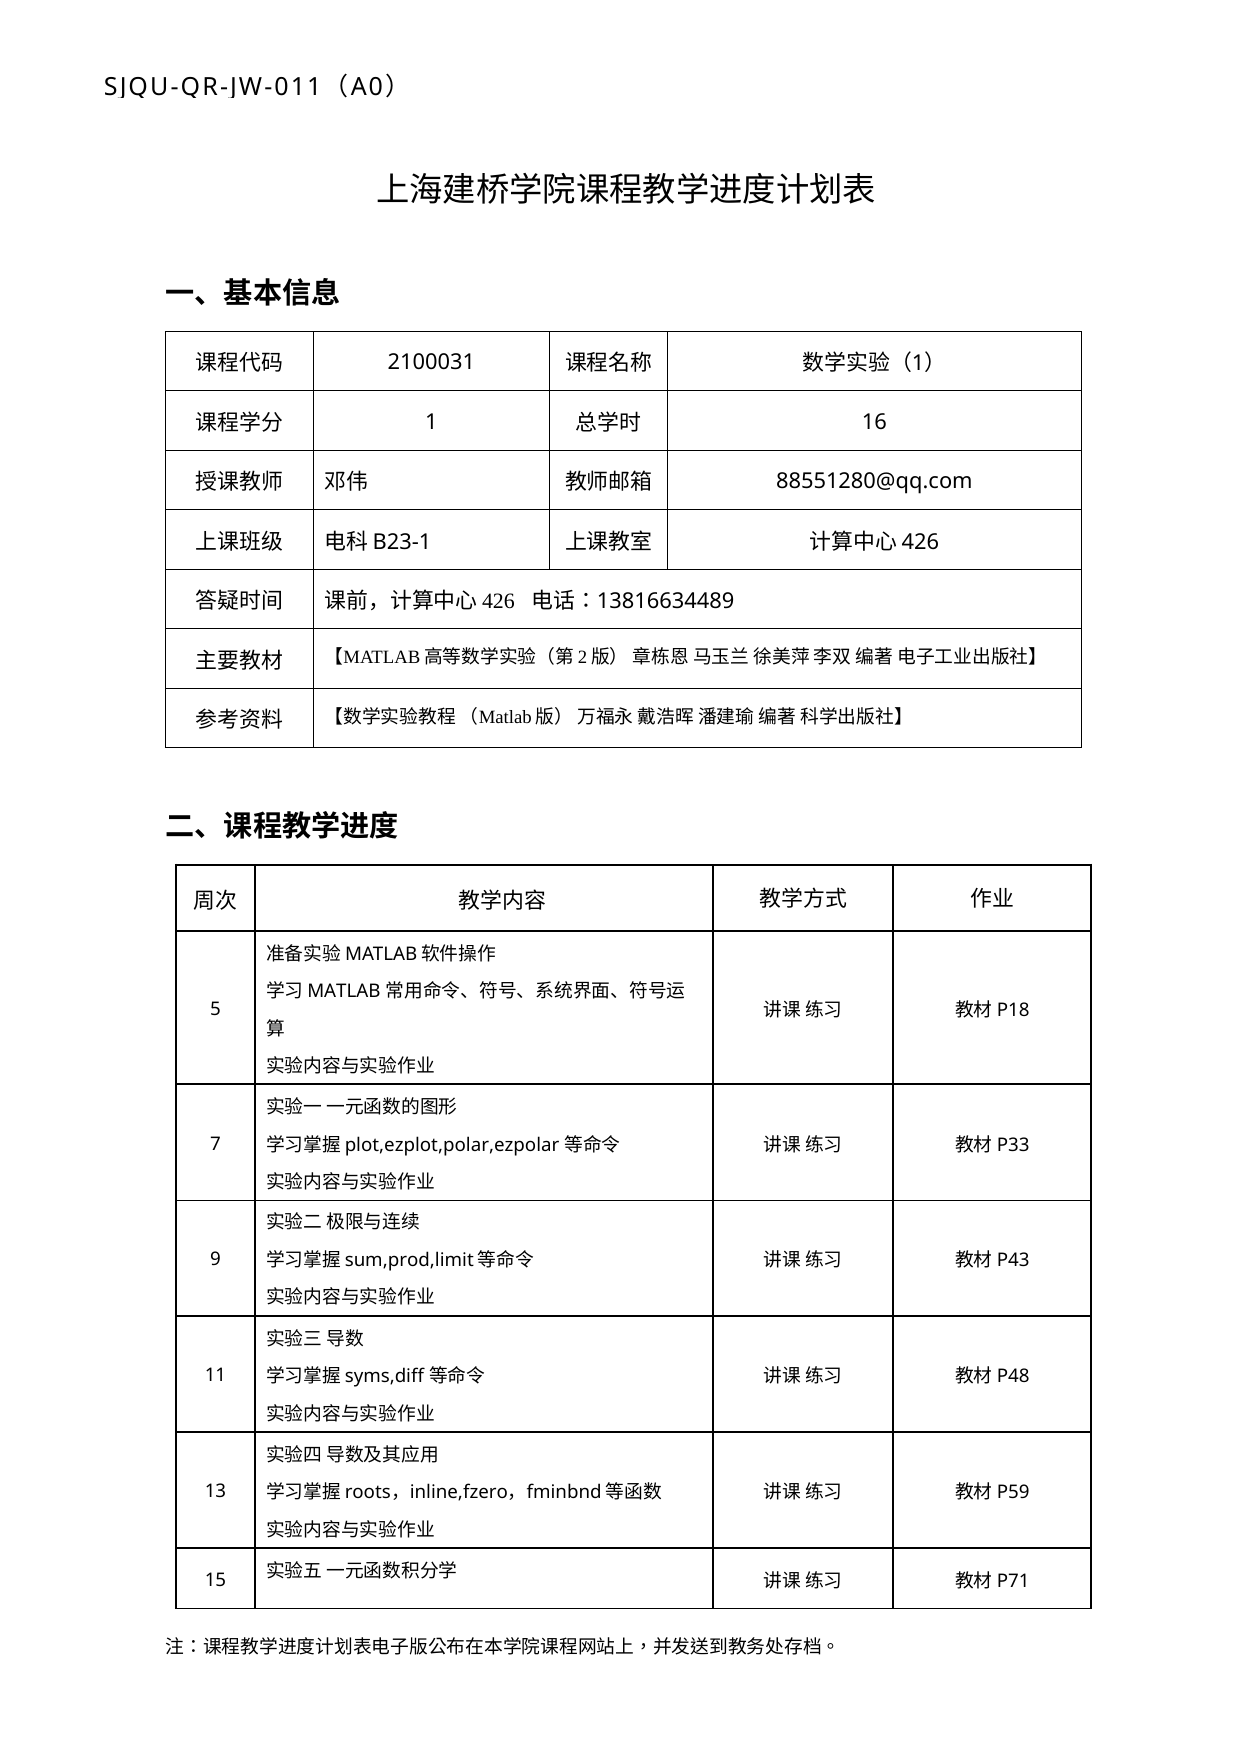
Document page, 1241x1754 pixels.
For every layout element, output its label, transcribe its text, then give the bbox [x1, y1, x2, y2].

table_cell 讲课 练习 [714, 932, 892, 1083]
table_cell 【MATLAB高等数学实验（第2版） 章栋恩 马玉兰 徐美萍 李双 编著 电子工业出版社】 [314, 629, 1081, 688]
table_cell 答疑时间 [166, 570, 313, 628]
table_cell 11 [177, 1317, 254, 1431]
table_cell 16 [668, 391, 1081, 450]
table_cell 【数学实验教程 （Matlab版） 万福永 戴浩晖 潘建瑜 编著 科学出版社】 [314, 689, 1081, 747]
table_cell 7 [177, 1085, 254, 1199]
table_header 周次 [177, 866, 254, 930]
table_header 2100031 [314, 332, 549, 390]
table_cell 88551280@qq.com [668, 451, 1081, 509]
table_cell 总学时 [550, 391, 667, 450]
table_cell 课程学分 [166, 391, 313, 450]
table_cell 实验四 导数及其应用 学习掌握roots，inline,fzero，fminbnd等函数 实验内容与实验作业 [256, 1433, 712, 1547]
text 二、课程教学进度 [165, 802, 1087, 845]
table_header 课程名称 [550, 332, 667, 390]
table_cell 讲课 练习 [714, 1201, 892, 1314]
table_cell 电科B23-1 [314, 510, 549, 569]
table_cell 授课教师 [166, 451, 313, 509]
table_cell 5 [177, 932, 254, 1083]
table_cell 讲课 练习 [714, 1433, 892, 1547]
table_cell 参考资料 [166, 689, 313, 747]
table_cell 讲课 练习 [714, 1317, 892, 1431]
table_cell 准备实验 MATLAB软件操作 学习MATLAB 常用命令、符号、系统界面、符号运算 实验内容与实验作业 [256, 932, 712, 1083]
table_cell 教材 P71 [894, 1549, 1090, 1608]
text 一、基本信息 [165, 270, 1087, 312]
table_cell 13 [177, 1433, 254, 1547]
table_cell 实验二 极限与连续 学习掌握sum,prod,limit等命令 实验内容与实验作业 [256, 1201, 712, 1314]
table_cell 实验一 一元函数的图形 学习掌握plot,ezplot,polar,ezpolar 等命令 实验内容与实验作业 [256, 1085, 712, 1199]
table_cell 15 [177, 1549, 254, 1608]
table_header 课程代码 [166, 332, 313, 390]
table_header 教学内容 [256, 866, 712, 930]
table_header 作业 [894, 866, 1090, 930]
table_cell 教材 P43 [894, 1201, 1090, 1314]
table_cell 讲课 练习 [714, 1085, 892, 1199]
table_cell 讲课 练习 [714, 1549, 892, 1608]
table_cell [256, 1549, 712, 1608]
table_cell 教材 P33 [894, 1085, 1090, 1199]
table_cell 教材 P48 [894, 1317, 1090, 1431]
table_cell 主要教材 [166, 629, 313, 688]
table_cell 上课班级 [166, 510, 313, 569]
table_cell 实验三 导数 学习掌握syms,diff 等命令 实验内容与实验作业 [256, 1317, 712, 1431]
table_cell 计算中心426 [668, 510, 1081, 569]
table_cell 教材 P18 [894, 932, 1090, 1083]
text 上海建桥学院课程教学进度计划表 [165, 163, 1087, 211]
table_cell 9 [177, 1201, 254, 1314]
table_cell 上课教室 [550, 510, 667, 569]
table_cell 教材 P59 [894, 1433, 1090, 1547]
table_header 数学实验（1） [668, 332, 1081, 390]
table_header 教学方式 [714, 866, 892, 930]
table_cell 1 [314, 391, 549, 450]
table_cell 邓伟 [314, 451, 549, 509]
table_cell 教师邮箱 [550, 451, 667, 509]
table_cell 课前，计算中心426 电话：13816634489 [314, 570, 1081, 628]
